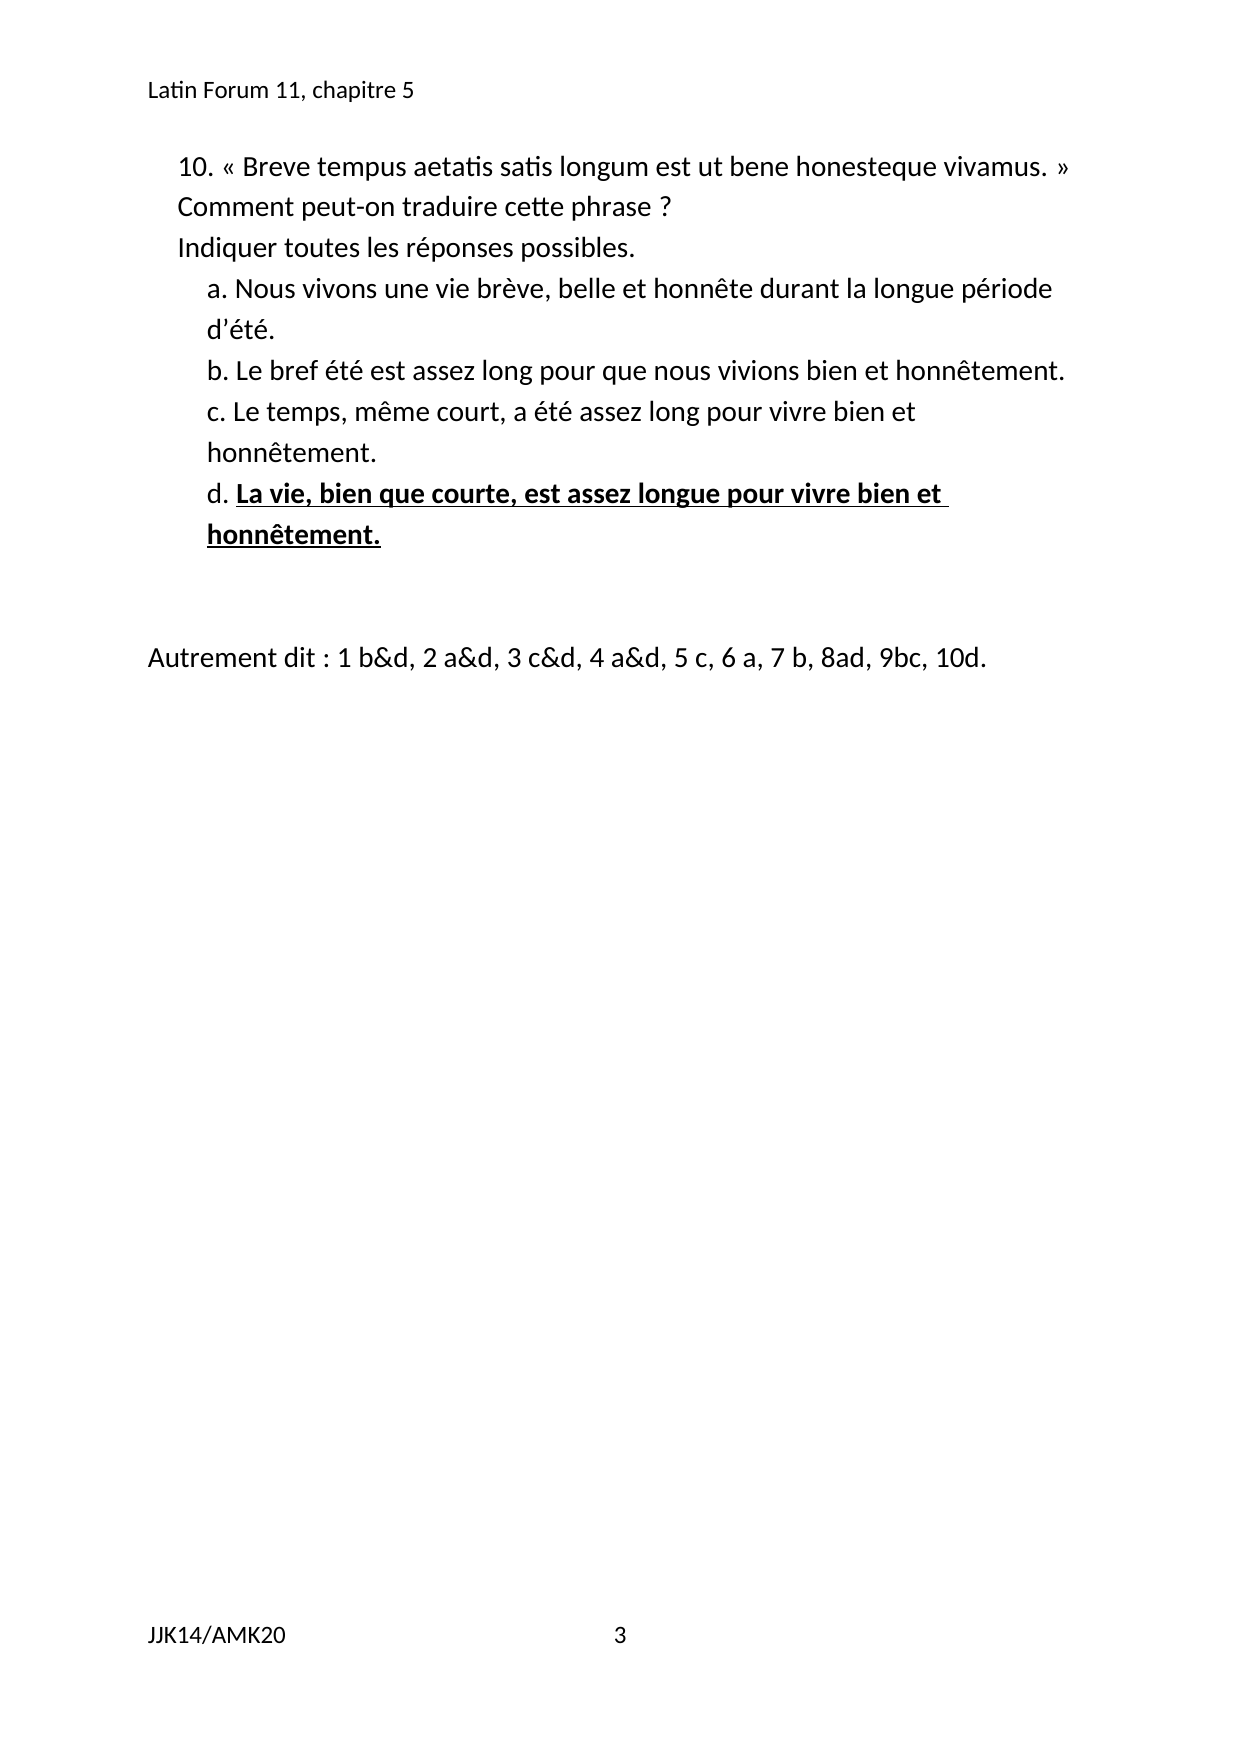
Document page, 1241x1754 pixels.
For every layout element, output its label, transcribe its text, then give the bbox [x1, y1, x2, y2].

text b. Le bref été est assez long pour que nous vivions bien et honnêtement. [207, 352, 1093, 388]
text Autrement dit : 1 b&d, 2 a&d, 3 c&d, 4 a&d, 5 c, 6 a, 7 b, 8ad, 9bc, 10d. [148, 639, 1093, 674]
text d. La vie, bien que courte, est assez longue pour vivre bien et honnêtement. [207, 475, 1093, 552]
text a. Nous vivons une vie brève, belle et honnête durant la longue période d’été. [207, 270, 1093, 347]
text 10. « Breve tempus aetatis satis longum est ut bene honesteque vivamus. » Comment peut-on traduire cette phrase ? [177, 148, 1093, 224]
text c. Le temps, même court, a été assez long pour vivre bien et honnêtement. [207, 393, 1093, 470]
text Indiquer toutes les réponses possibles. [177, 229, 1093, 265]
